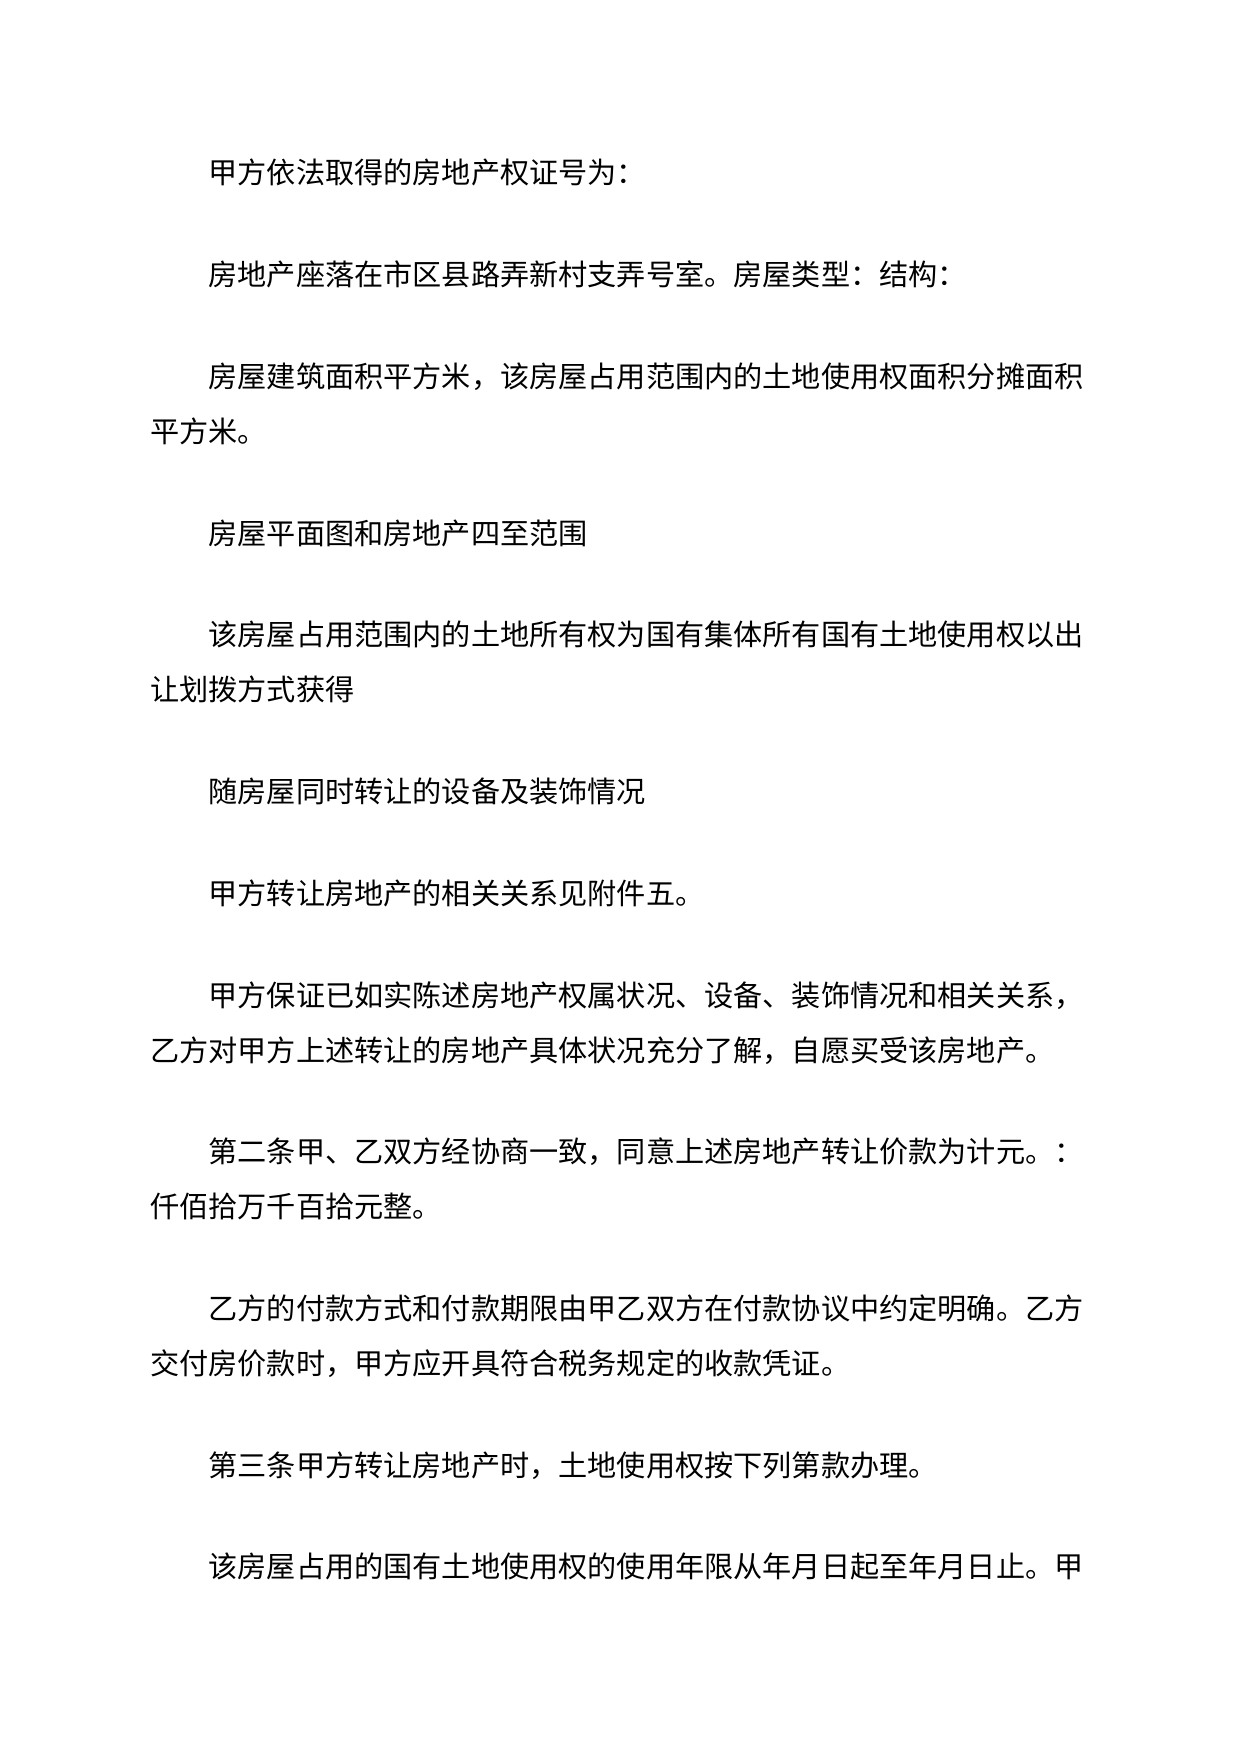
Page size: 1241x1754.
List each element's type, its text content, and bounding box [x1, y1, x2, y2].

text 乙方的付款方式和付款期限由甲乙双方在付款协议中约定明确。乙方交付房价款时，甲方应开具符合税务规定的收款凭证。 [150, 1286, 1090, 1383]
text 甲方依法取得的房地产权证号为： [150, 150, 1090, 192]
text 第三条甲方转让房地产时，土地使用权按下列第款办理。 [150, 1442, 1090, 1484]
text 随房屋同时转让的设备及装饰情况 [150, 769, 1090, 811]
text 房地产座落在市区县路弄新村支弄号室。房屋类型：结构： [150, 252, 1090, 294]
text 该房屋占用范围内的土地所有权为国有集体所有国有土地使用权以出让划拨方式获得 [150, 612, 1090, 709]
text 房屋平面图和房地产四至范围 [150, 510, 1090, 552]
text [150, 1544, 1090, 1586]
text 房屋建筑面积平方米，该房屋占用范围内的土地使用权面积分摊面积平方米。 [150, 353, 1090, 451]
text 甲方保证已如实陈述房地产权属状况、设备、装饰情况和相关关系，乙方对甲方上述转让的房地产具体状况充分了解，自愿买受该房地产。 [150, 972, 1090, 1069]
text 甲方转让房地产的相关关系见附件五。 [150, 870, 1090, 913]
text 第二条甲、乙双方经协商一致，同意上述房地产转让价款为计元。：仟佰拾万千百拾元整。 [150, 1129, 1090, 1226]
